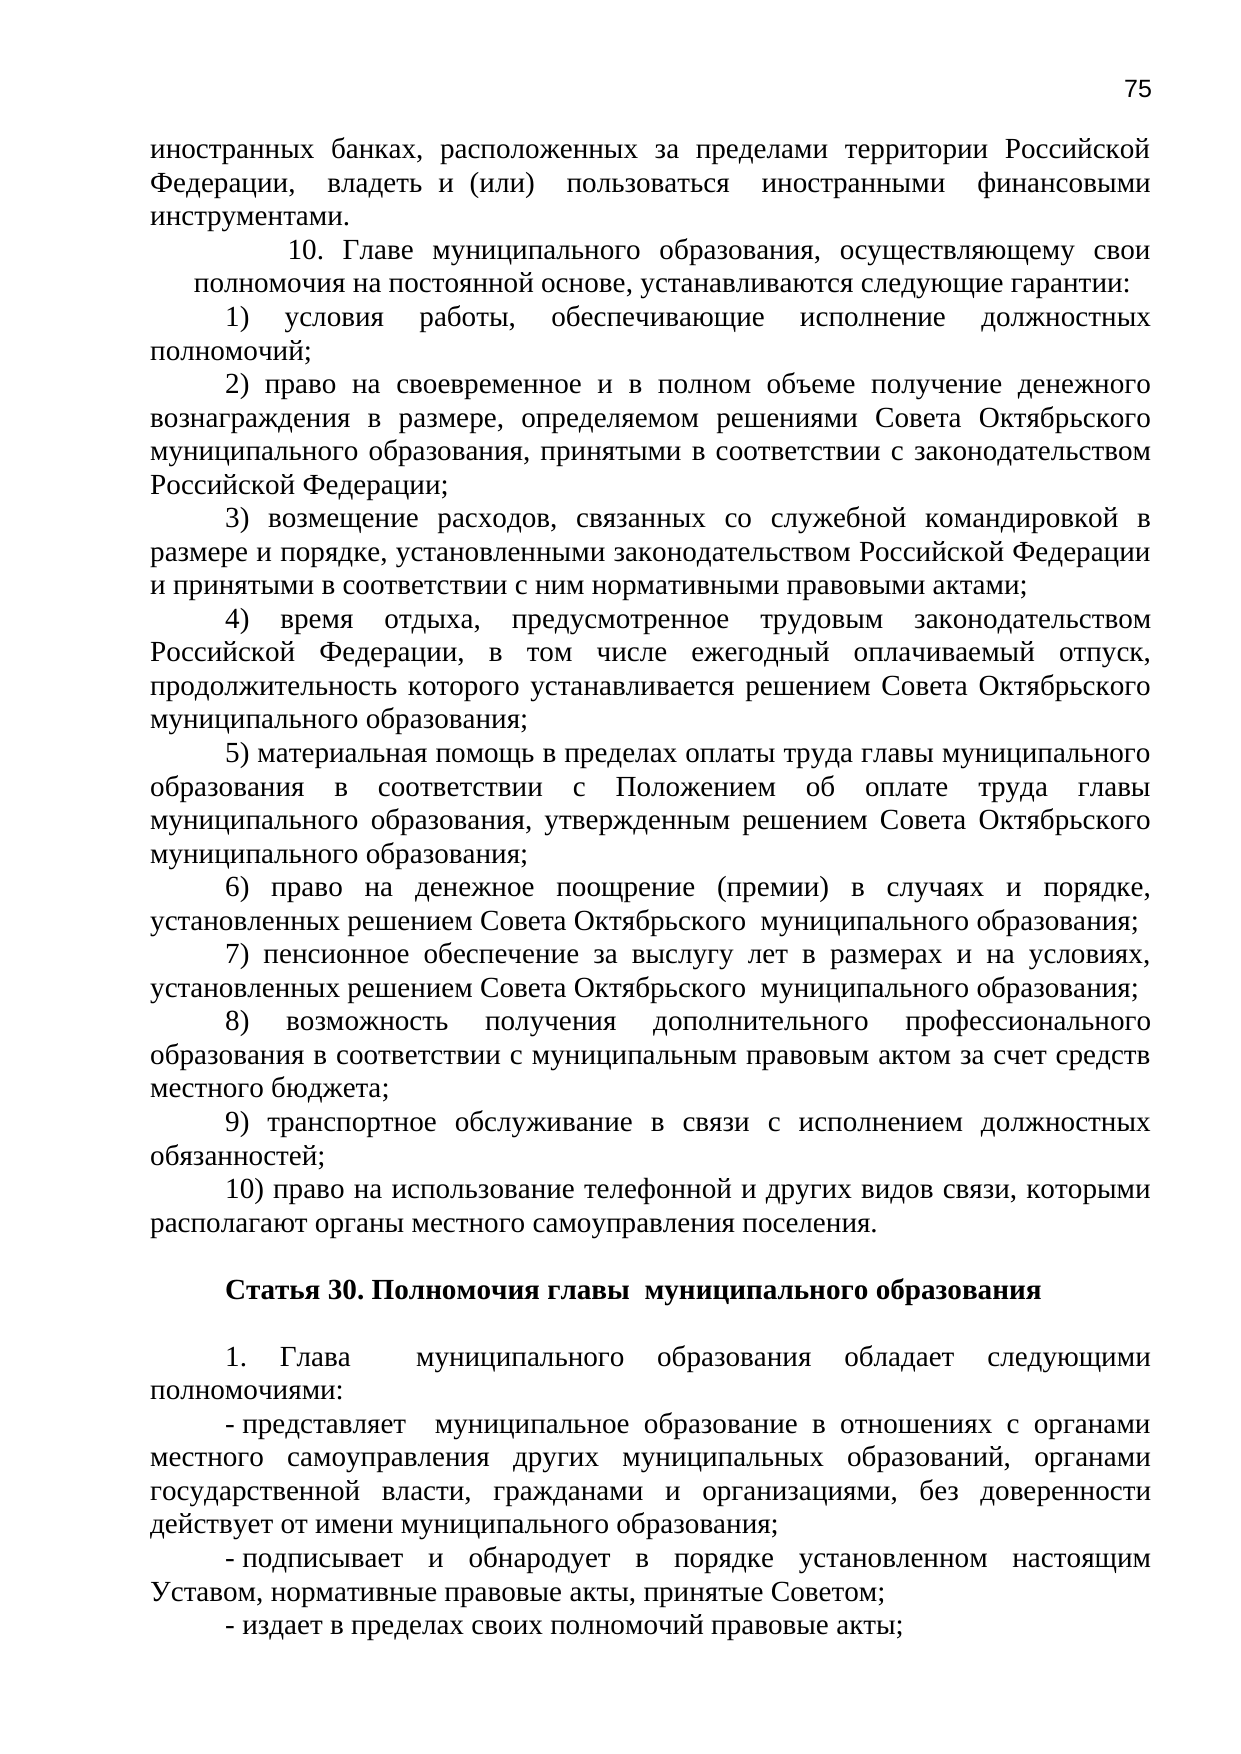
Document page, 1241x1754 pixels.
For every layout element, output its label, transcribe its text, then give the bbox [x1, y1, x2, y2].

text 1) условия работы, обеспечивающие исполнение должностных полномочий; [150, 299, 1152, 366]
text Статья 30. Полномочия главы муниципального образования [150, 1272, 1152, 1305]
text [150, 131, 1152, 232]
text 9) транспортное обслуживание в связи с исполнением должностных обязанностей; [150, 1104, 1152, 1171]
text 7) пенсионное обеспечение за выслугу лет в размерах и на условиях, установленных решением Совета Октябрьского муниципального образования; [150, 936, 1152, 1003]
text 10) право на использование телефонной и других видов связи, которыми располагают органы местного самоуправления поселения. [150, 1171, 1152, 1238]
text 5) материальная помощь в пределах оплаты труда главы муниципального образования в соответствии с Положением об оплате труда главы муниципального образования, утвержденным решением Совета Октябрьского муниципального образования; [150, 735, 1152, 869]
text 4) время отдыха, предусмотренное трудовым законодательством Российской Федерации, в том числе ежегодный оплачиваемый отпуск, продолжительность которого устанавливается решением Совета Октябрьского муниципального образования; [150, 601, 1152, 735]
text 1. Глава муниципального образования обладает следующими полномочиями: [150, 1339, 1152, 1406]
text - представляет муниципальное образование в отношениях с органами местного самоуправления других муниципальных образований, органами государственной власти, гражданами и организациями, без доверенности действует от имени муниципального образования; [150, 1406, 1152, 1540]
text 8) возможность получения дополнительного профессионального образования в соответствии с муниципальным правовым актом за счет средств местного бюджета; [150, 1003, 1152, 1104]
text - издает в пределах своих полномочий правовые акты; [150, 1607, 1152, 1641]
text - подписывает и обнародует в порядке установленном настоящим Уставом, нормативные правовые акты, принятые Советом; [150, 1540, 1152, 1607]
text 2) право на своевременное и в полном объеме получение денежного вознаграждения в размере, определяемом решениями Совета Октябрьского муниципального образования, принятыми в соответствии с законодательством Российской Федерации; [150, 366, 1152, 500]
text 10. Главе муниципального образования, осуществляющему свои полномочия на постоянной основе, устанавливаются следующие гарантии: [194, 232, 1152, 299]
text 6) право на денежное поощрение (премии) в случаях и порядке, установленных решением Совета Октябрьского муниципального образования; [150, 869, 1152, 936]
text 3) возмещение расходов, связанных со служебной командировкой в размере и порядке, установленными законодательством Российской Федерации и принятыми в соответствии с ним нормативными правовыми актами; [150, 500, 1152, 601]
